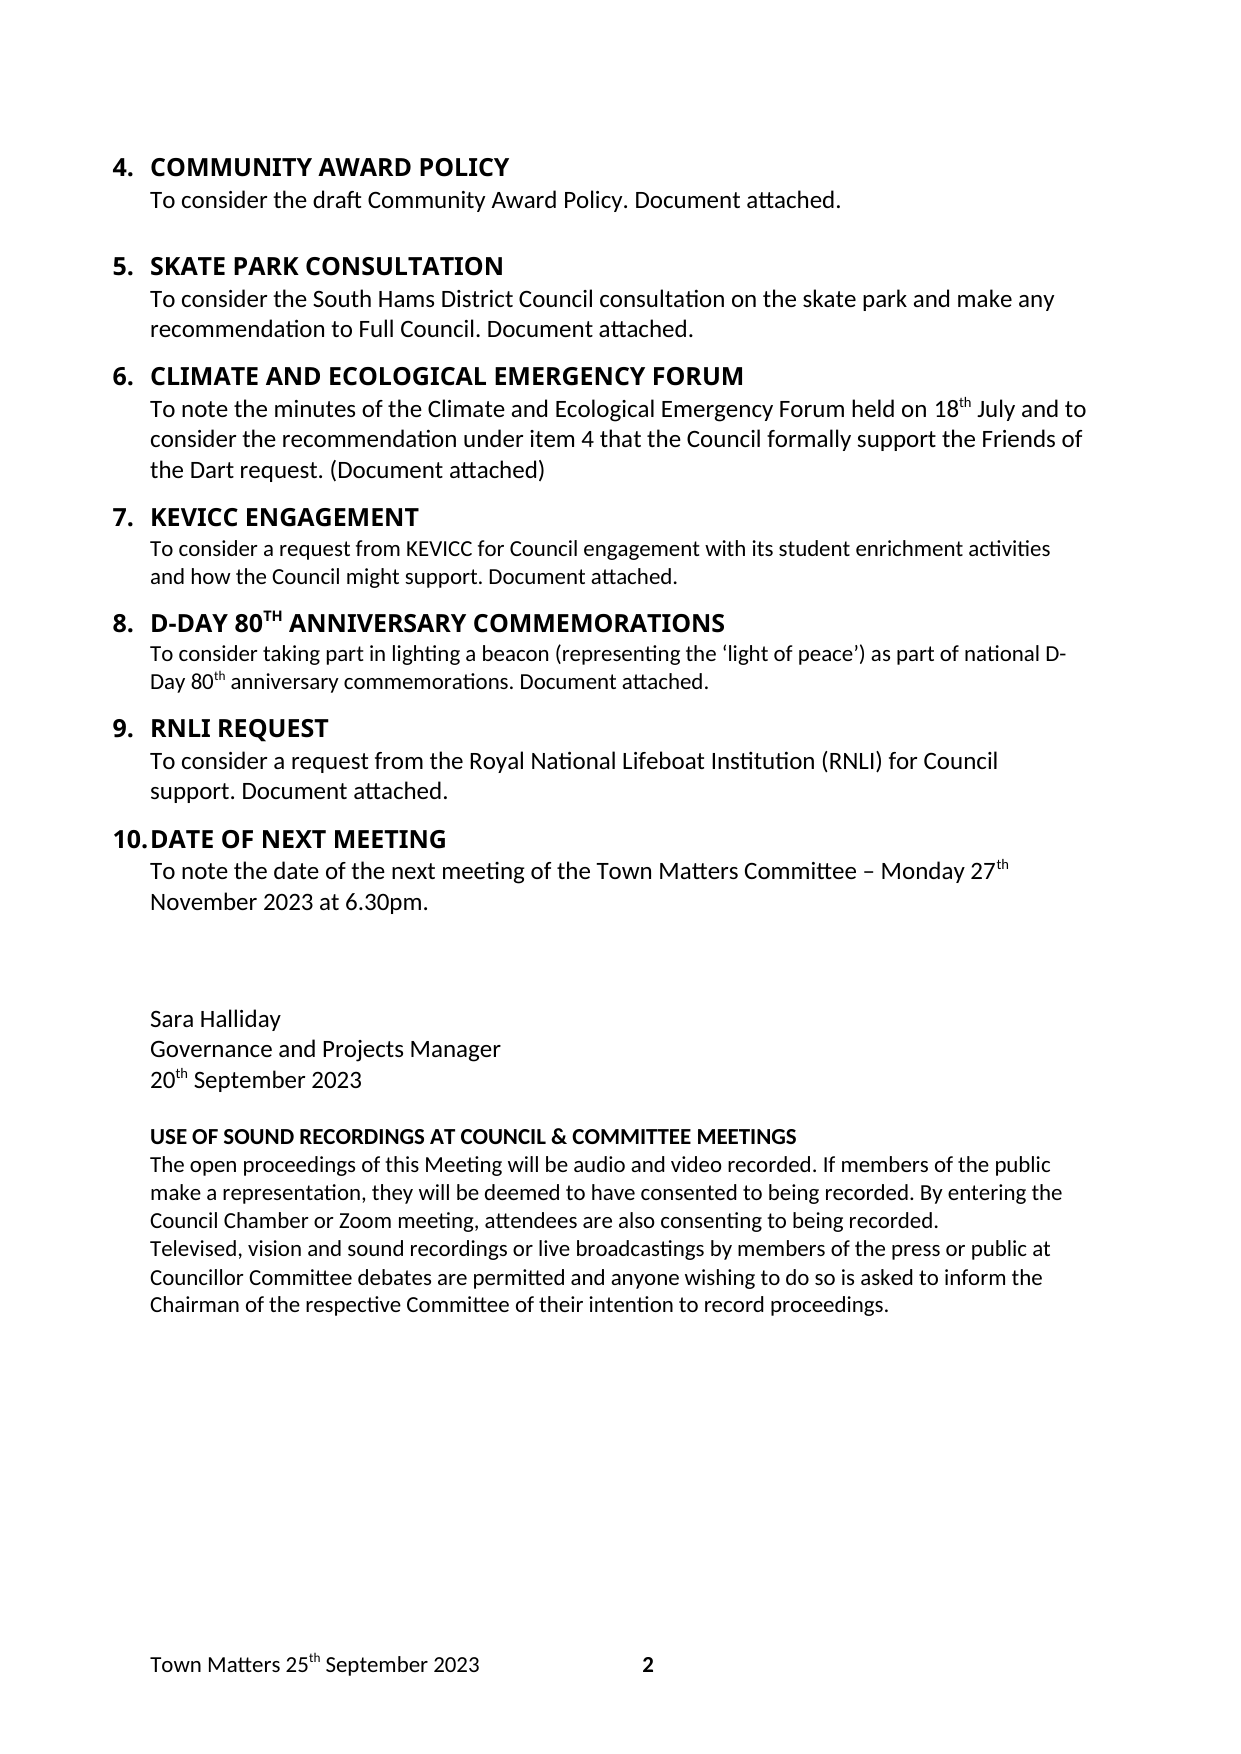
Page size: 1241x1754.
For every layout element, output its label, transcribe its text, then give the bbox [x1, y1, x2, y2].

text To consider the South Hams District Council consultation on the skate park and make any recommendation to Full Council. Document attached. [150, 283, 1090, 344]
text To consider the draft Community Award Policy. Document attached. [150, 184, 1090, 214]
text To consider a request from the Royal National Lifeboat Institution (RNLI) for Council support. Document attached. [150, 745, 1090, 806]
subtitle SKATE PARK CONSULTATION [112, 249, 1090, 283]
text To note the minutes of the Climate and Ecological Emergency Forum held on 18th July and to consider the recommendation under item 4 that the Council formally support the Friends of the Dart request. (Document attached) [150, 393, 1090, 485]
subtitle COMMUNITY AWARD POLICY [112, 150, 1090, 184]
text 20th September 2023 [150, 1064, 1090, 1094]
subtitle KEVICC ENGAGEMENT [112, 500, 1090, 534]
text The open proceedings of this Meeting will be audio and video recorded. If members of the public make a representation, they will be deemed to have consented to being recorded. By entering the Council Chamber or Zoom meeting, attendees are also consenting to being recorded. [150, 1151, 1090, 1234]
text Sara Halliday [150, 1003, 1090, 1033]
text Governance and Projects Manager [150, 1033, 1090, 1064]
subtitle D-DAY 80TH ANNIVERSARY COMMEMORATIONS [112, 605, 1090, 639]
subtitle USE OF SOUND RECORDINGS AT COUNCIL & COMMITTEE MEETINGS [150, 1122, 1090, 1151]
subtitle DATE OF NEXT MEETING [112, 821, 1090, 855]
subtitle CLIMATE AND ECOLOGICAL EMERGENCY FORUM [112, 359, 1090, 393]
subtitle RNLI REQUEST [112, 711, 1090, 745]
text To note the date of the next meeting of the Town Matters Committee – Monday 27th November 2023 at 6.30pm. [150, 855, 1090, 916]
text To consider a request from KEVICC for Council engagement with its student enrichment activities and how the Council might support. Document attached. [150, 534, 1090, 590]
text To consider taking part in lighting a beacon (representing the ‘light of peace’) as part of national D-Day 80th anniversary commemorations. Document attached. [150, 639, 1090, 696]
text Televised, vision and sound recordings or live broadcastings by members of the press or public at Councillor Committee debates are permitted and anyone wishing to do so is asked to inform the Chairman of the respective Committee of their intention to record proceedings. [150, 1234, 1090, 1319]
